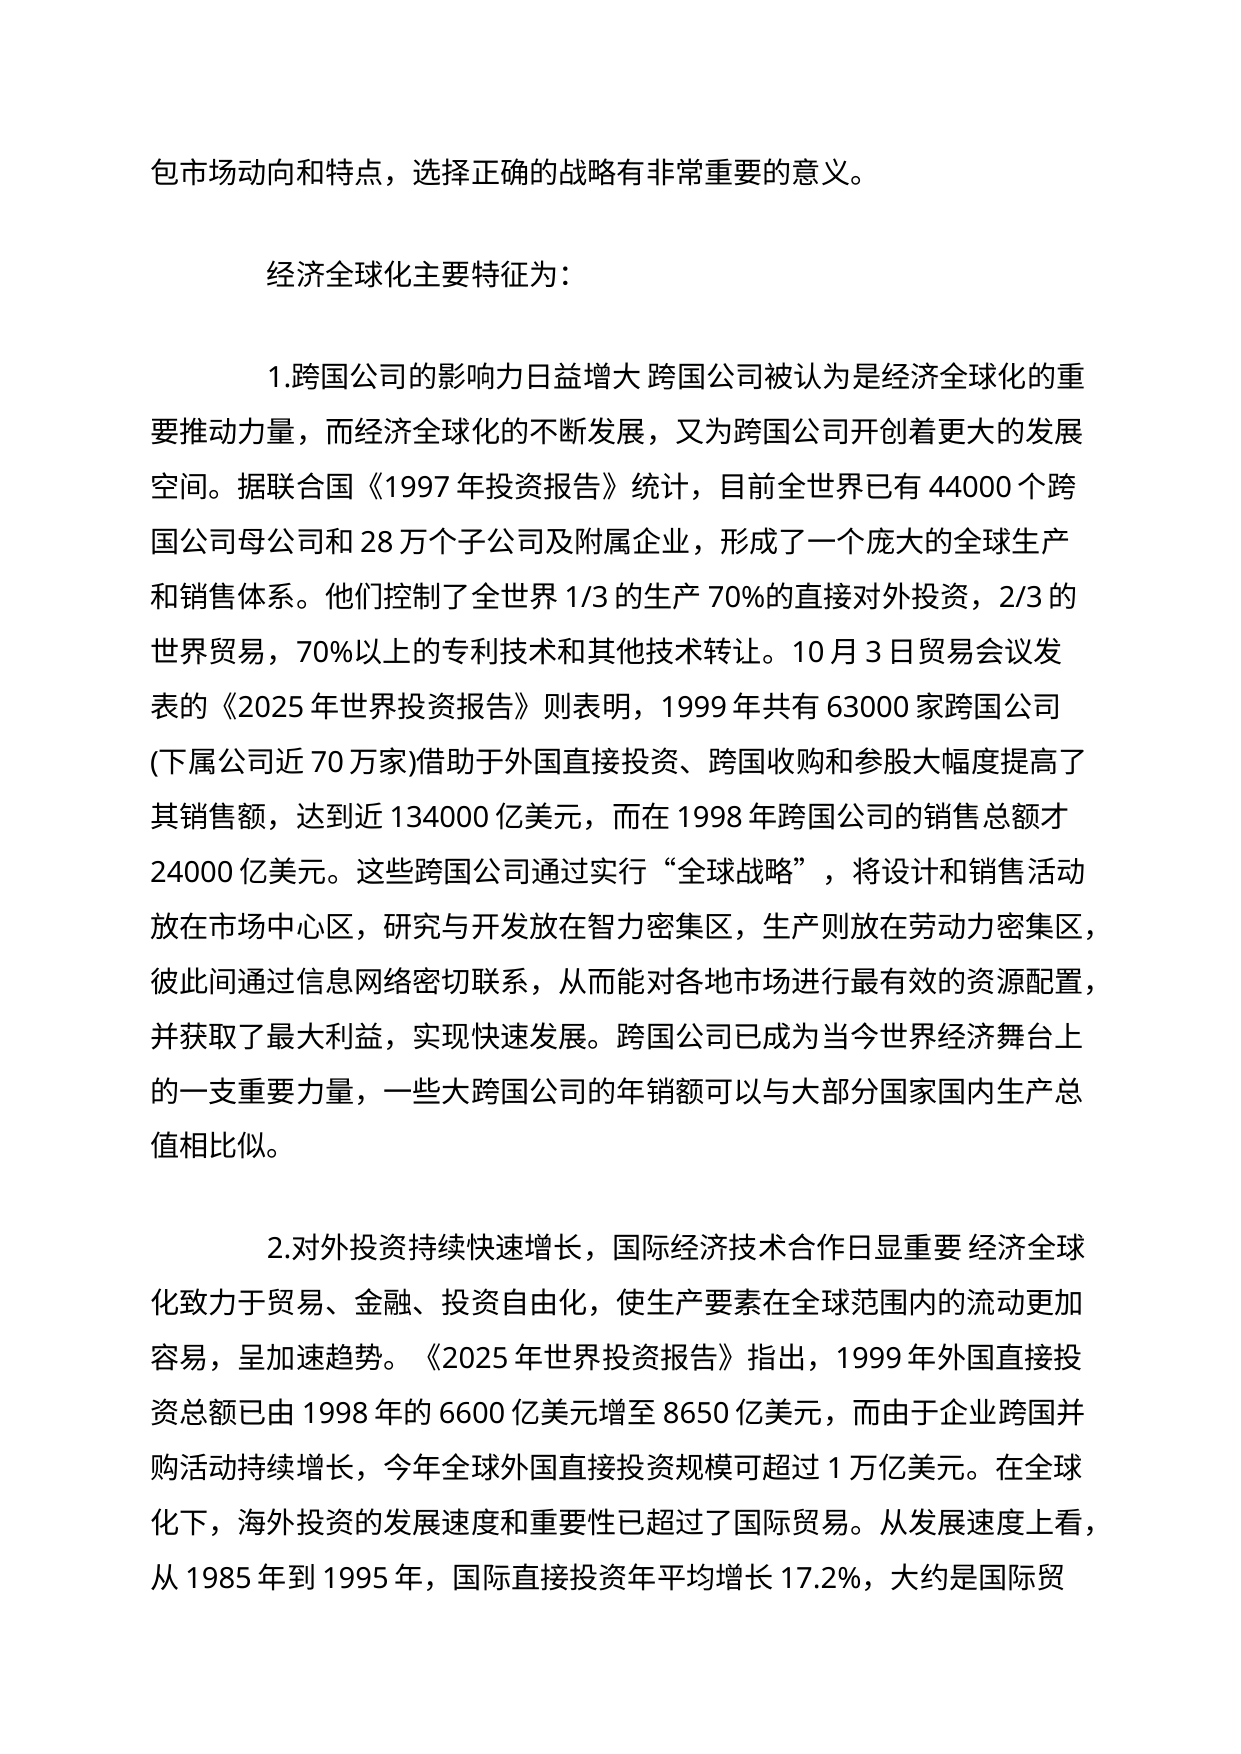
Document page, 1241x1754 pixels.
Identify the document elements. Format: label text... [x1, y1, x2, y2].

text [150, 1225, 1090, 1597]
text 1.跨国公司的影响力日益增大 跨国公司被认为是经济全球化的重要推动力量，而经济全球化的不断发展，又为跨国公司开创着更大的发展空间。据联合国《1997年投资报告》统计，目前全世界已有44000个跨国公司母公司和28万个子公司及附属企业，形成了一个庞大的全球生产和销售体系。他们控制了全世界1/3的生产70%的直接对外投资，2/3的世界贸易，70%以上的专利技术和其他技术转让。10月3日贸易会议发表的《2025年世界投资报告》则表明，1999年共有63000家跨国公司(下属公司近70万家)借助于外国直接投资、跨国收购和参股大幅度提高了其销售额，达到近134000亿美元，而在1998年跨国公司的销售总额才24000亿美元。这些跨国公司通过实行“全球战略”，将设计和销售活动放在市场中心区，研究与开发放在智力密集区，生产则放在劳动力密集区，彼此间通过信息网络密切联系，从而能对各地市场进行最有效的资源配置，并获取了最大利益，实现快速发展。跨国公司已成为当今世界经济舞台上的一支重要力量，一些大跨国公司的年销额可以与大部分国家国内生产总值相比似。 [150, 353, 1090, 1165]
text 经济全球化主要特征为： [150, 252, 1090, 294]
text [150, 150, 1090, 192]
